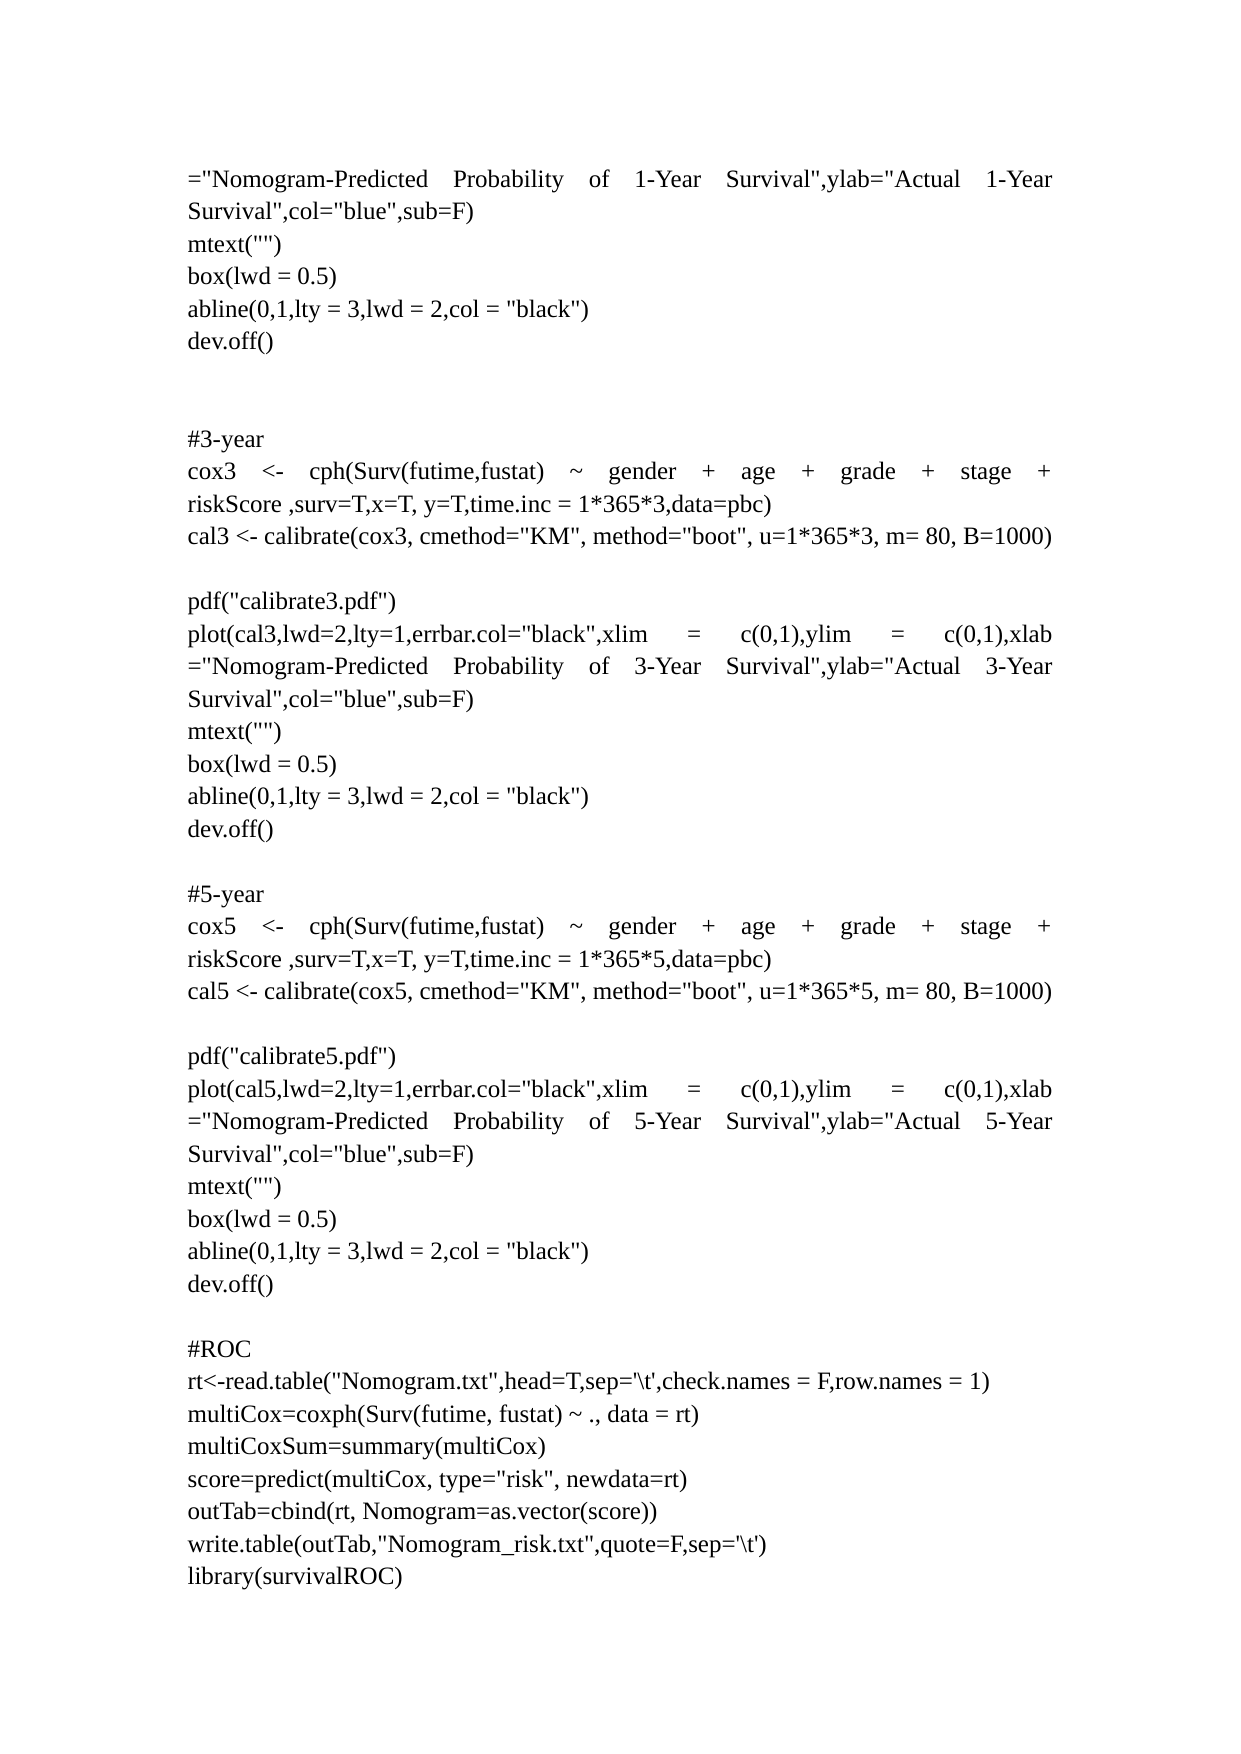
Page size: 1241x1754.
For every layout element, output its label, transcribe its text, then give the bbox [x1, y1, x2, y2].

text dev.off() [187, 1267, 1053, 1299]
text cox5 <- cph(Surv(futime,fustat) ~ gender + age + grade + stage + riskScore ,surv=T,x=T, y=T,time.inc = 1*365*5,data=pbc) [187, 909, 1053, 974]
text library(survivalROC) [187, 1559, 1053, 1592]
text multiCox=coxph(Surv(futime, fustat) ~ ., data = rt) [187, 1397, 1053, 1429]
text dev.off() [187, 812, 1053, 844]
text box(lwd = 0.5) [187, 259, 1053, 292]
text write.table(outTab,"Nomogram_risk.txt",quote=F,sep='\t') [187, 1527, 1053, 1559]
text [187, 162, 1053, 227]
text box(lwd = 0.5) [187, 747, 1053, 779]
text score=predict(multiCox, type="risk", newdata=rt) [187, 1462, 1053, 1494]
text #3-year [187, 422, 1053, 454]
text pdf("calibrate3.pdf") [187, 584, 1053, 617]
text rt<-read.table("Nomogram.txt",head=T,sep='\t',check.names = F,row.names = 1) [187, 1364, 1053, 1397]
text mtext("") [187, 1169, 1053, 1202]
text dev.off() [187, 324, 1053, 357]
text abline(0,1,lty = 3,lwd = 2,col = "black") [187, 1234, 1053, 1267]
text plot(cal5,lwd=2,lty=1,errbar.col="black",xlim = c(0,1),ylim = c(0,1),xlab ="Nomogram-Predicted Probability of 5-Year Survival",ylab="Actual 5-Year Survival",col="blue",sub=F) [187, 1072, 1053, 1169]
text mtext("") [187, 714, 1053, 747]
text cal5 <- calibrate(cox5, cmethod="KM", method="boot", u=1*365*5, m= 80, B=1000) [187, 974, 1053, 1007]
text outTab=cbind(rt, Nomogram=as.vector(score)) [187, 1494, 1053, 1527]
text multiCoxSum=summary(multiCox) [187, 1429, 1053, 1462]
text abline(0,1,lty = 3,lwd = 2,col = "black") [187, 779, 1053, 812]
text abline(0,1,lty = 3,lwd = 2,col = "black") [187, 292, 1053, 324]
text box(lwd = 0.5) [187, 1202, 1053, 1234]
text cal3 <- calibrate(cox3, cmethod="KM", method="boot", u=1*365*3, m= 80, B=1000) [187, 519, 1053, 552]
text pdf("calibrate5.pdf") [187, 1039, 1053, 1072]
text #5-year [187, 877, 1053, 909]
text cox3 <- cph(Surv(futime,fustat) ~ gender + age + grade + stage + riskScore ,surv=T,x=T, y=T,time.inc = 1*365*3,data=pbc) [187, 454, 1053, 519]
text mtext("") [187, 227, 1053, 259]
text plot(cal3,lwd=2,lty=1,errbar.col="black",xlim = c(0,1),ylim = c(0,1),xlab ="Nomogram-Predicted Probability of 3-Year Survival",ylab="Actual 3-Year Survival",col="blue",sub=F) [187, 617, 1053, 714]
text #ROC [187, 1332, 1053, 1364]
